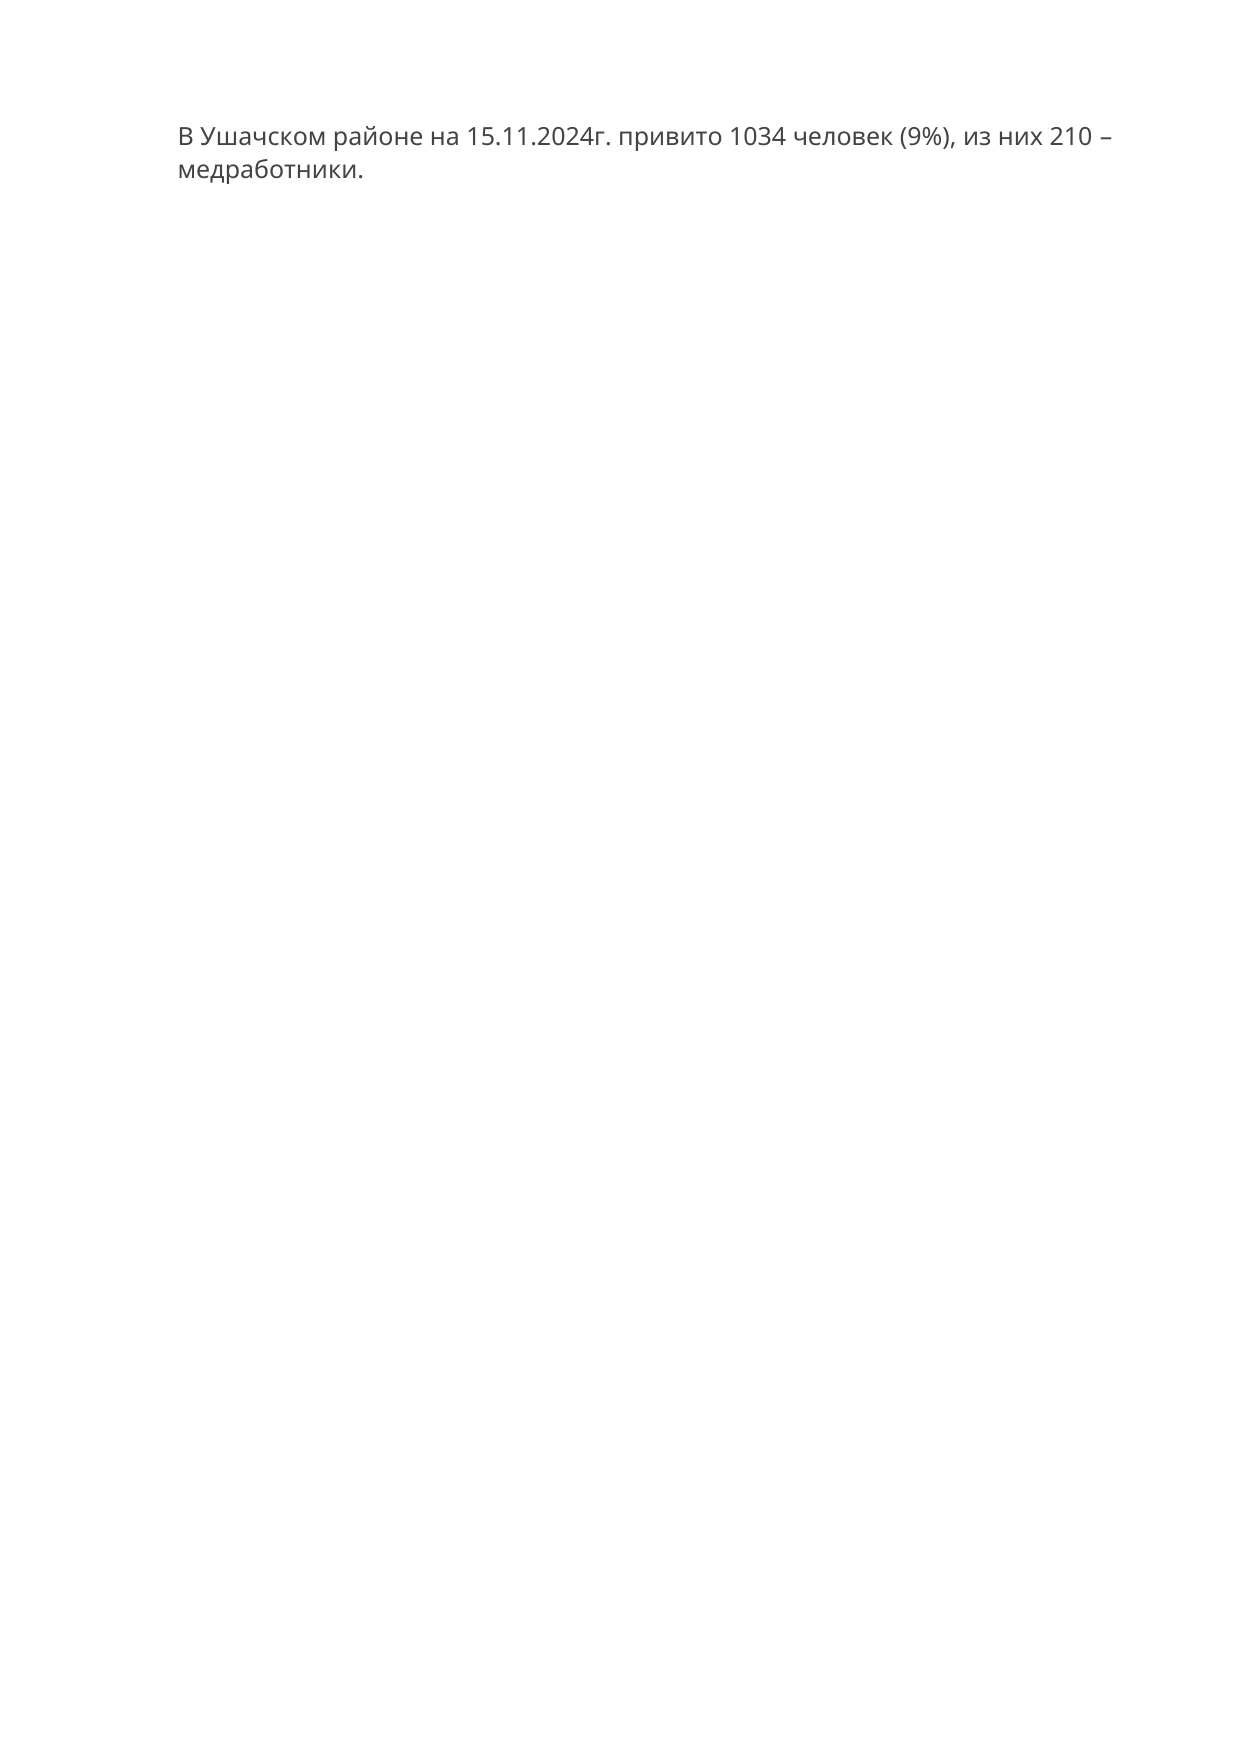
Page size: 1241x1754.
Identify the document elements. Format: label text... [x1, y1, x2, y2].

text В Ушачском районе на 15.11.2024г. привито 1034 человек (9%), из них 210 – медработники. [177, 118, 1152, 186]
